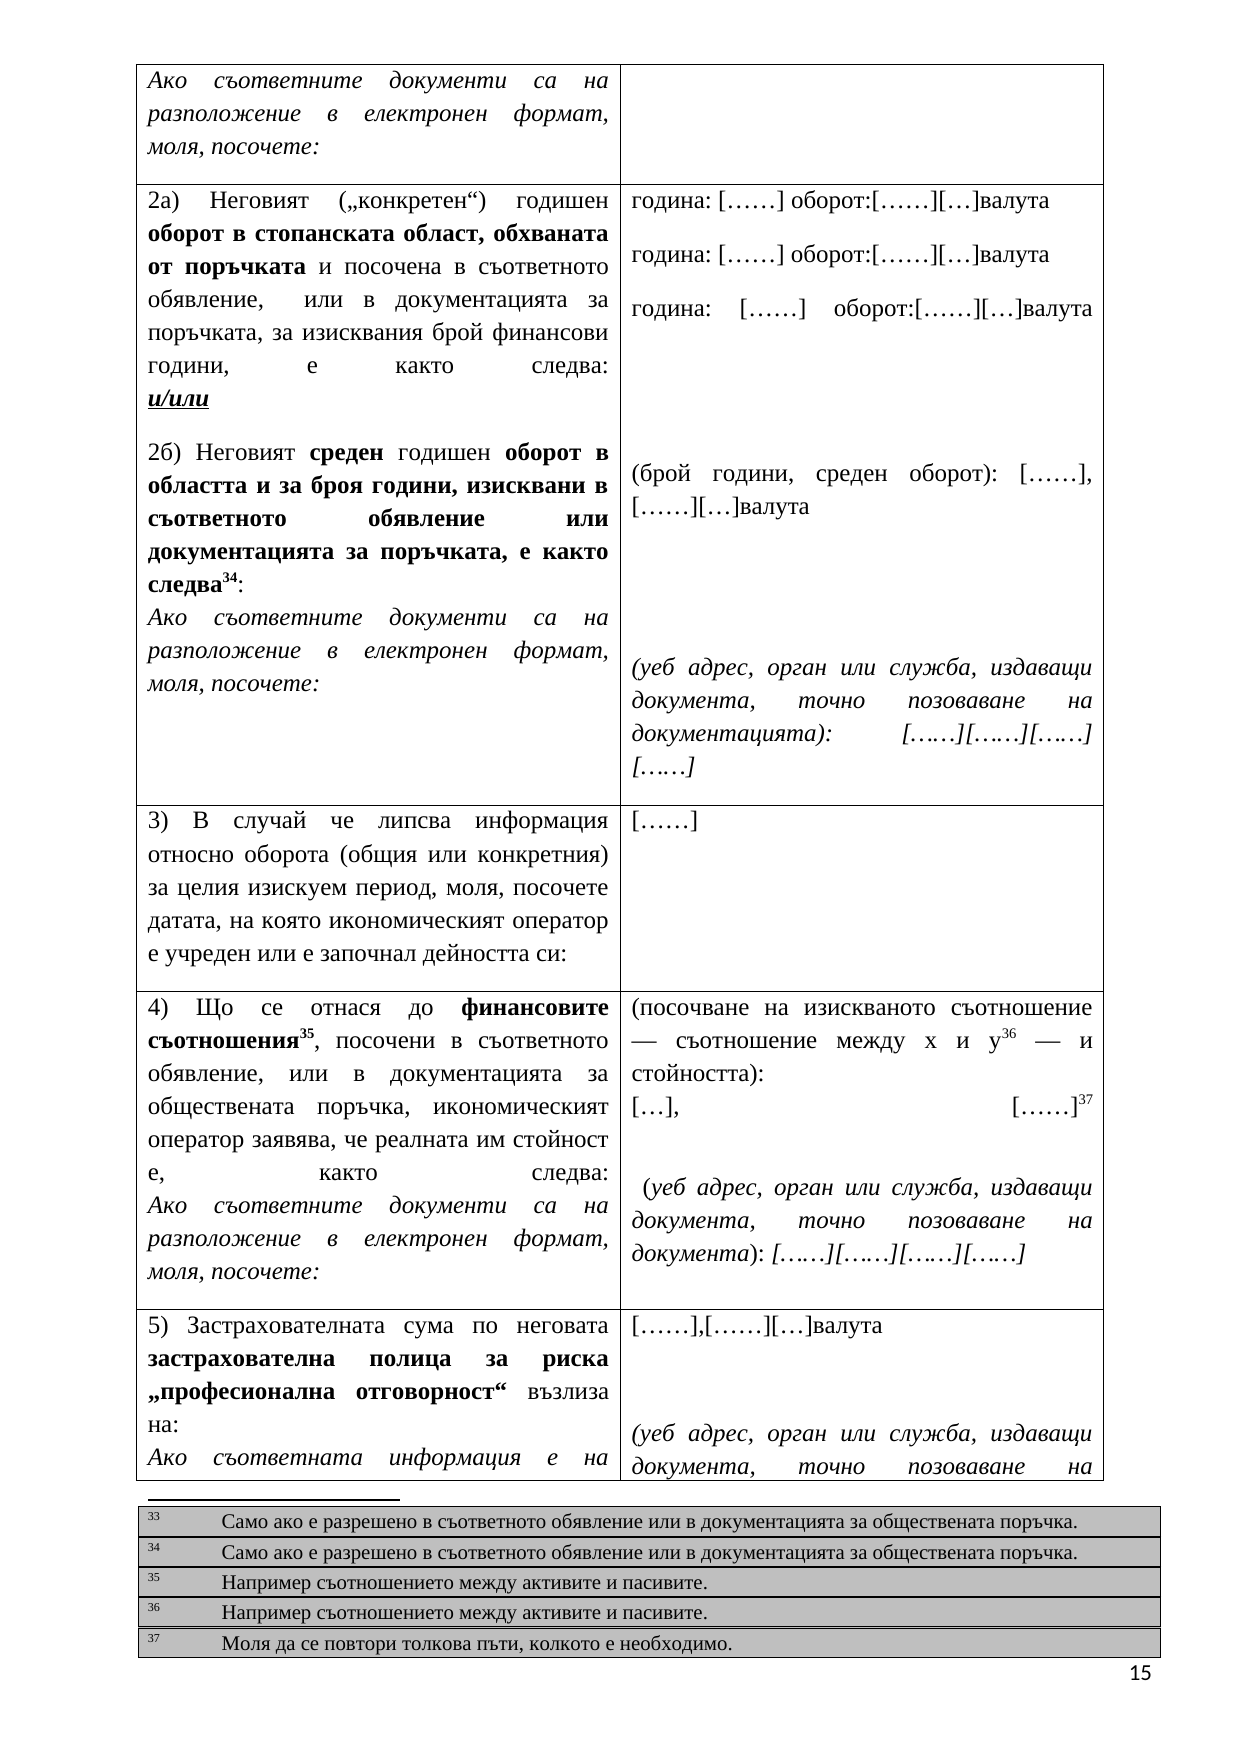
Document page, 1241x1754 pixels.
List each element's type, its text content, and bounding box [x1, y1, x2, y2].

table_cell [137, 65, 620, 184]
table_cell (посочване на изискваното съотношение — съотношение между х и у — и стойността): […], [……] (уеб адрес, орган или служба, издаващи документа, точно позоваване на документа): [……][……][……][……] [621, 992, 1103, 1309]
table_cell [……] [621, 806, 1103, 991]
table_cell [621, 65, 1103, 184]
table_cell година: [……] оборот:[……][…]валута година: [……] оборот:[……][…]валута година: [……] оборот:[……][…]валута (брой години, среден оборот): [……],[……][…]валута (уеб адрес, орган или служба, издаващи документа, точно позоваване на документацията): [……][……][……][……] [621, 185, 1103, 804]
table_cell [137, 1310, 620, 1480]
table_cell 4) Що се отнася до финансовите съотношения, посочени в съответното обявление, или в документацията за обществената поръчка, икономическият оператор заявява, че реалната им стойност е, както следва: Ако съответните документи са на разположение в електронен формат, моля, посочете: [137, 992, 620, 1309]
table_cell 2а) Неговият („конкретен“) годишен оборот в стопанската област, обхваната от поръчката и посочена в съответното обявление, или в документацията за поръчката, за изисквания брой финансови години, е както следва: и/или 2б) Неговият среден годишен оборот в областта и за броя години, изисквани в съответното обявление или документацията за поръчката, е както следва: Ако съответните документи са на разположение в електронен формат, моля, посочете: [137, 185, 620, 804]
table_cell 3) В случай че липсва информация относно оборота (общия или конкретния) за целия изискуем период, моля, посочете датата, на която икономическият оператор е учреден или е започнал дейността си: [137, 806, 620, 991]
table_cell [621, 1310, 1103, 1480]
